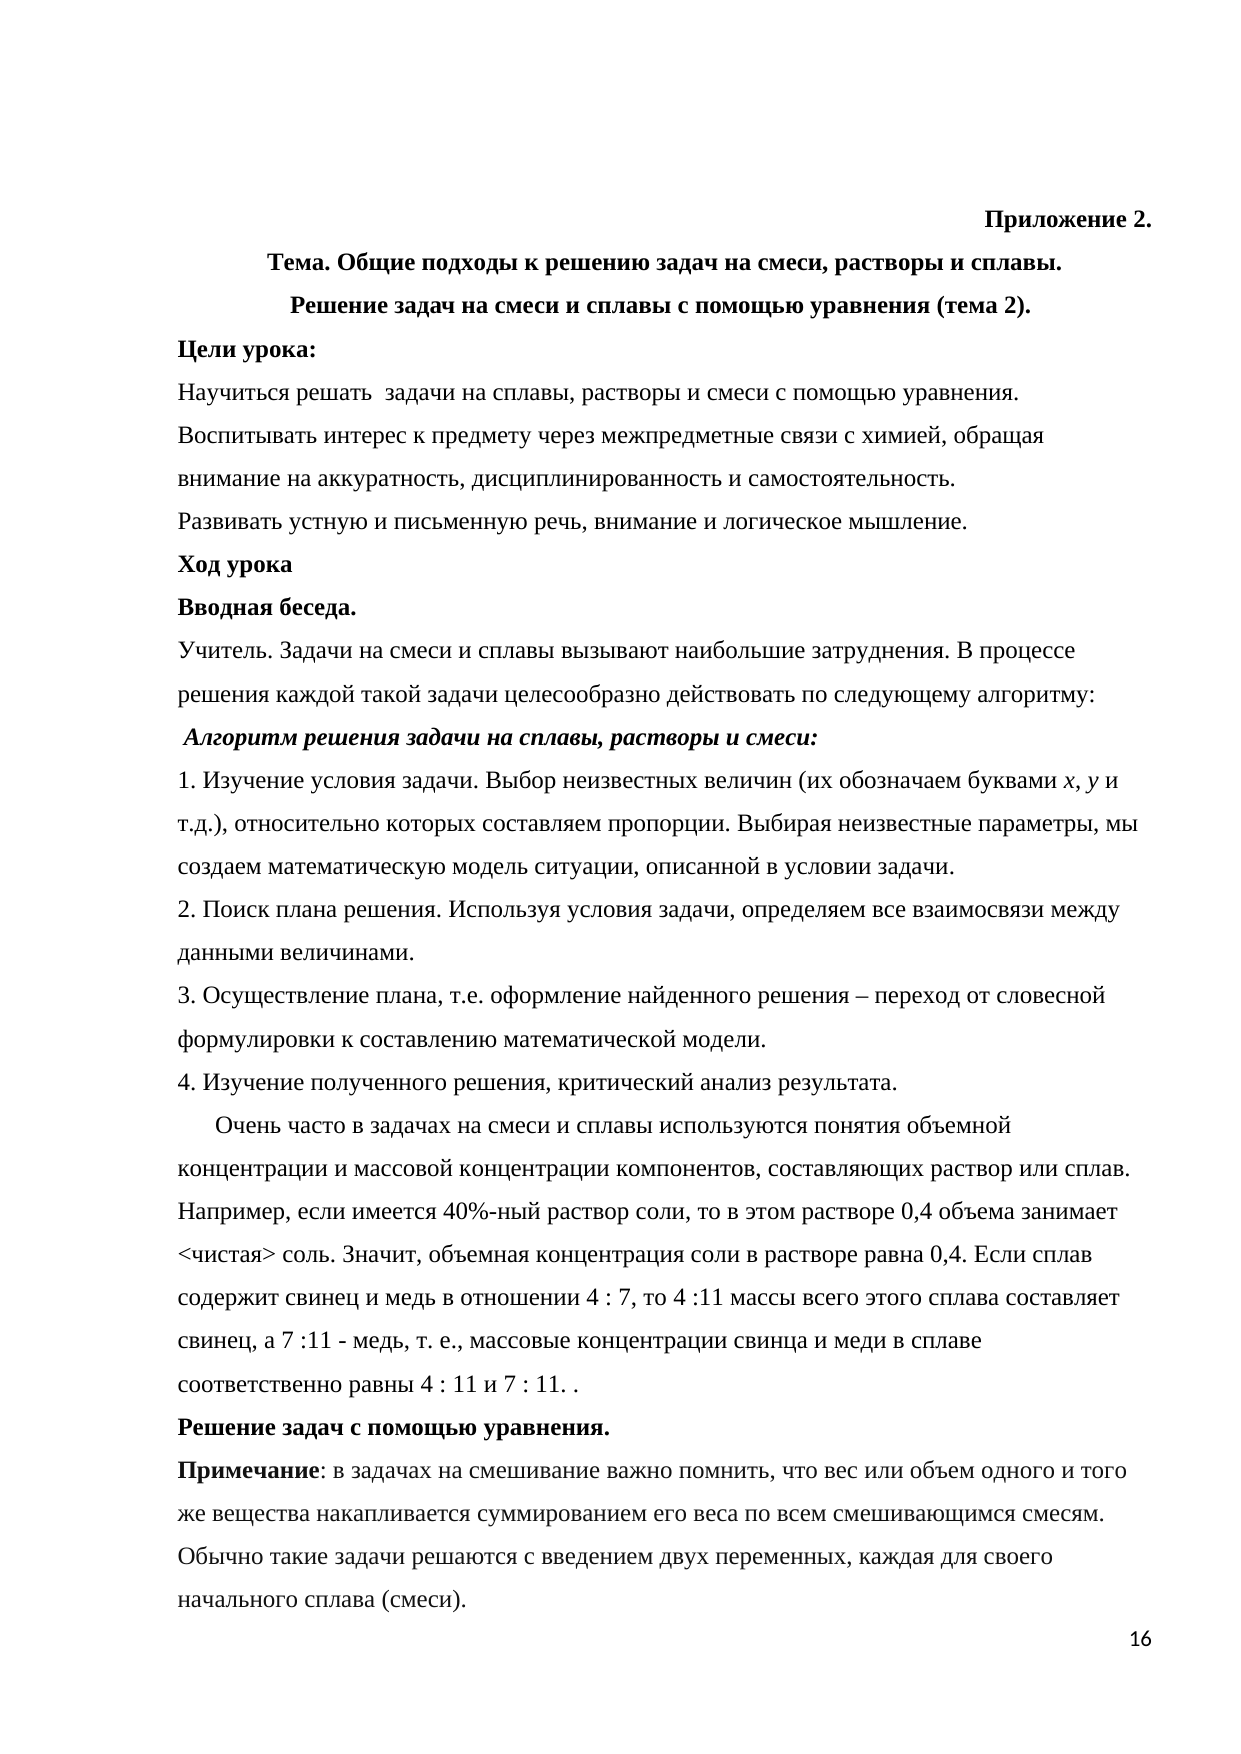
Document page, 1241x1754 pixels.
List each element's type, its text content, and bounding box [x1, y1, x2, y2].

text 3. Осуществление плана, т.е. оформление найденного решения – переход от словесной формулировки к составлению математической модели. [177, 981, 1152, 1052]
text Решение задач на смеси и сплавы с помощью уравнения (тема 2). [177, 291, 1152, 319]
text Ход урока [177, 549, 1152, 578]
text Решение задач с помощью уравнения. [177, 1412, 1152, 1441]
text Развивать устную и письменную речь, внимание и логическое мышление. [177, 506, 1152, 535]
text Тема. Общие подходы к решению задач на смеси, растворы и сплавы. [177, 247, 1152, 276]
text Примечание: в задачах на смешивание важно помнить, что вес или объем одного и того же вещества накапливается суммированием его веса по всем смешивающимся смесям. Обычно такие задачи решаются с введением двух переменных, каждая для своего начального сплава (смеси). [177, 1455, 1152, 1613]
text Цели урока: [177, 334, 1152, 362]
text Приложение 2. [177, 204, 1152, 233]
text 2. Поиск плана решения. Используя условия задачи, определяем все взаимосвязи между данными величинами. [177, 894, 1152, 966]
text Воспитывать интерес к предмету через межпредметные связи с химией, обращая внимание на аккуратность, дисциплинированность и самостоятельность. [177, 420, 1152, 492]
text 1. Изучение условия задачи. Выбор неизвестных величин (их обозначаем буквами х, у и т.д.), относительно которых составляем пропорции. Выбирая неизвестные параметры, мы создаем математическую модель ситуации, описанной в условии задачи. [177, 765, 1152, 880]
text Вводная беседа. [177, 592, 1152, 621]
text Алгоритм решения задачи на сплавы, растворы и смеси: [177, 722, 1152, 751]
text Например, если имеется 40%-ный раствор соли, то в этом растворе 0,4 объема занимает <чистая> соль. Значит, объемная концентрация соли в растворе равна 0,4. Если сплав содержит свинец и медь в отношении 4 : 7, то 4 :11 массы всего этого сплава составляет свинец, а 7 :11 - медь, т. е., массовые концентрации свинца и меди в сплаве соответственно равны 4 : 11 и 7 : 11. . [177, 1196, 1152, 1397]
text Научиться решать задачи на сплавы, растворы и смеси с помощью уравнения. [177, 377, 1152, 406]
text Очень часто в задачах на смеси и сплавы используются понятия объемной концентрации и массовой концентрации компонентов, составляющих раствор или сплав. [177, 1110, 1152, 1182]
text 4. Изучение полученного решения, критический анализ результата. [177, 1067, 1152, 1096]
text Учитель. Задачи на смеси и сплавы вызывают наибольшие затруднения. В процессе решения каждой такой задачи целесообразно действовать по следующему алгоритму: [177, 636, 1152, 707]
